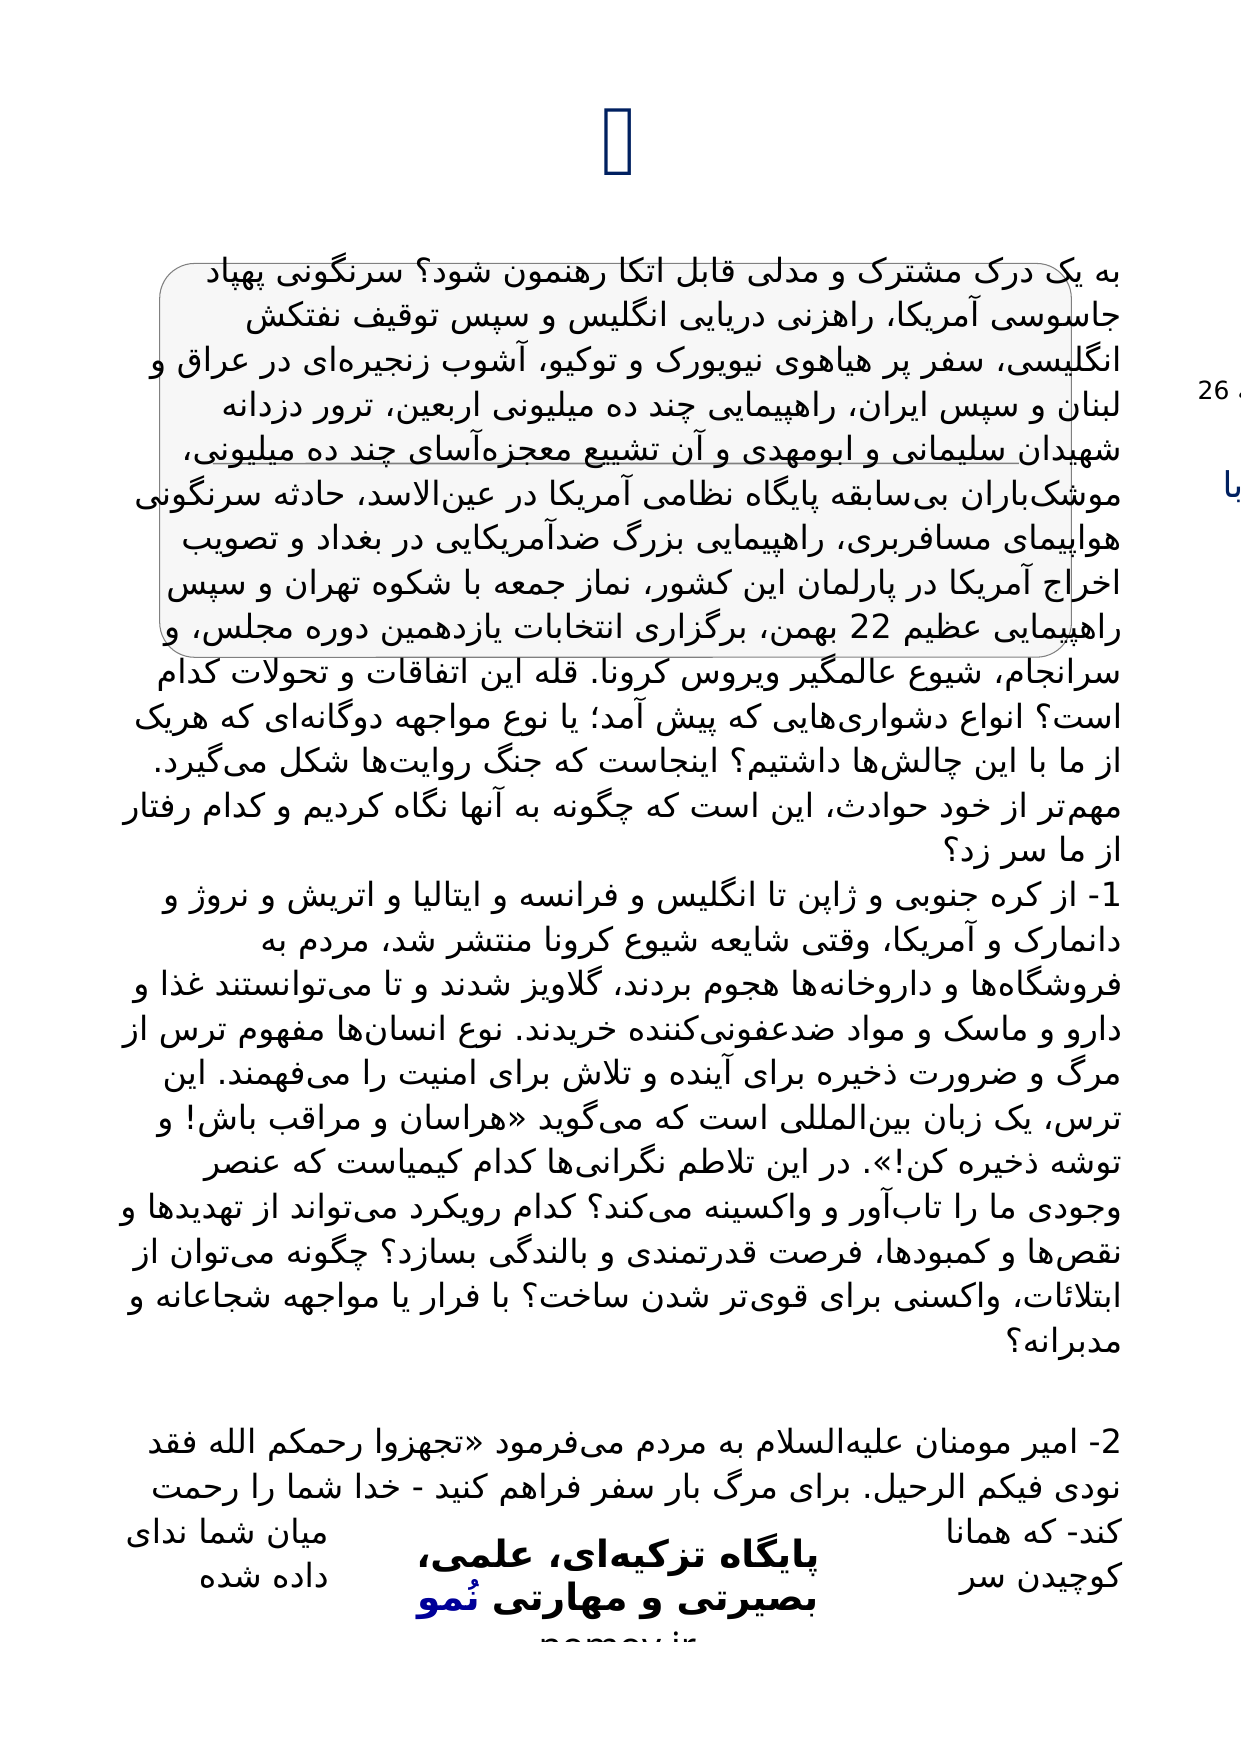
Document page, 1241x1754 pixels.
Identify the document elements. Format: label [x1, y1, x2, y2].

text [118, 1378, 1122, 1596]
text [118, 251, 1122, 1360]
